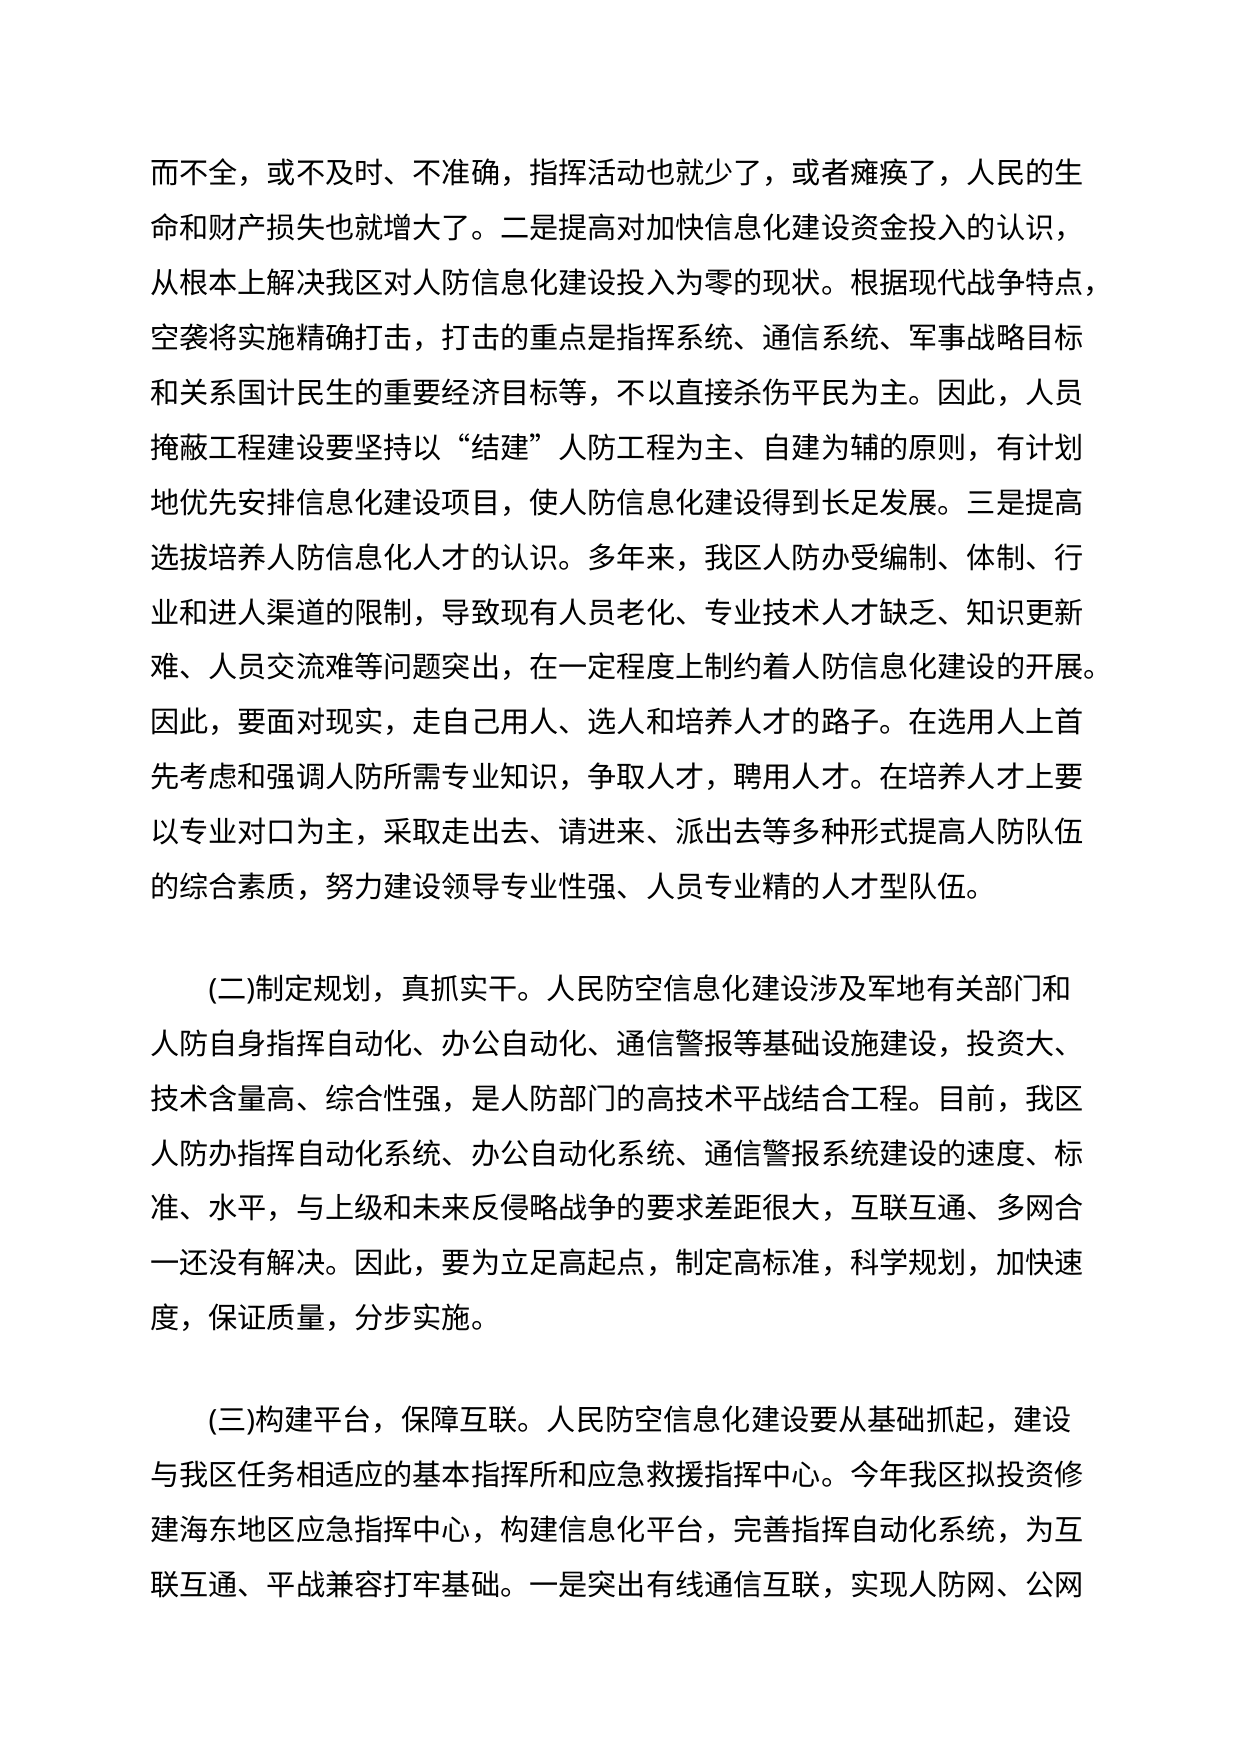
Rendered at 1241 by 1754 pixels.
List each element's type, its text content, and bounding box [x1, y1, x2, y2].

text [150, 1397, 1090, 1604]
text (二)制定规划，真抓实干。人民防空信息化建设涉及军地有关部门和人防自身指挥自动化、办公自动化、通信警报等基础设施建设，投资大、技术含量高、综合性强，是人防部门的高技术平战结合工程。目前，我区人防办指挥自动化系统、办公自动化系统、通信警报系统建设的速度、标准、水平，与上级和未来反侵略战争的要求差距很大，互联互通、多网合一还没有解决。因此，要为立足高起点，制定高标准，科学规划，加快速度，保证质量，分步实施。 [150, 965, 1090, 1337]
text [150, 150, 1090, 906]
